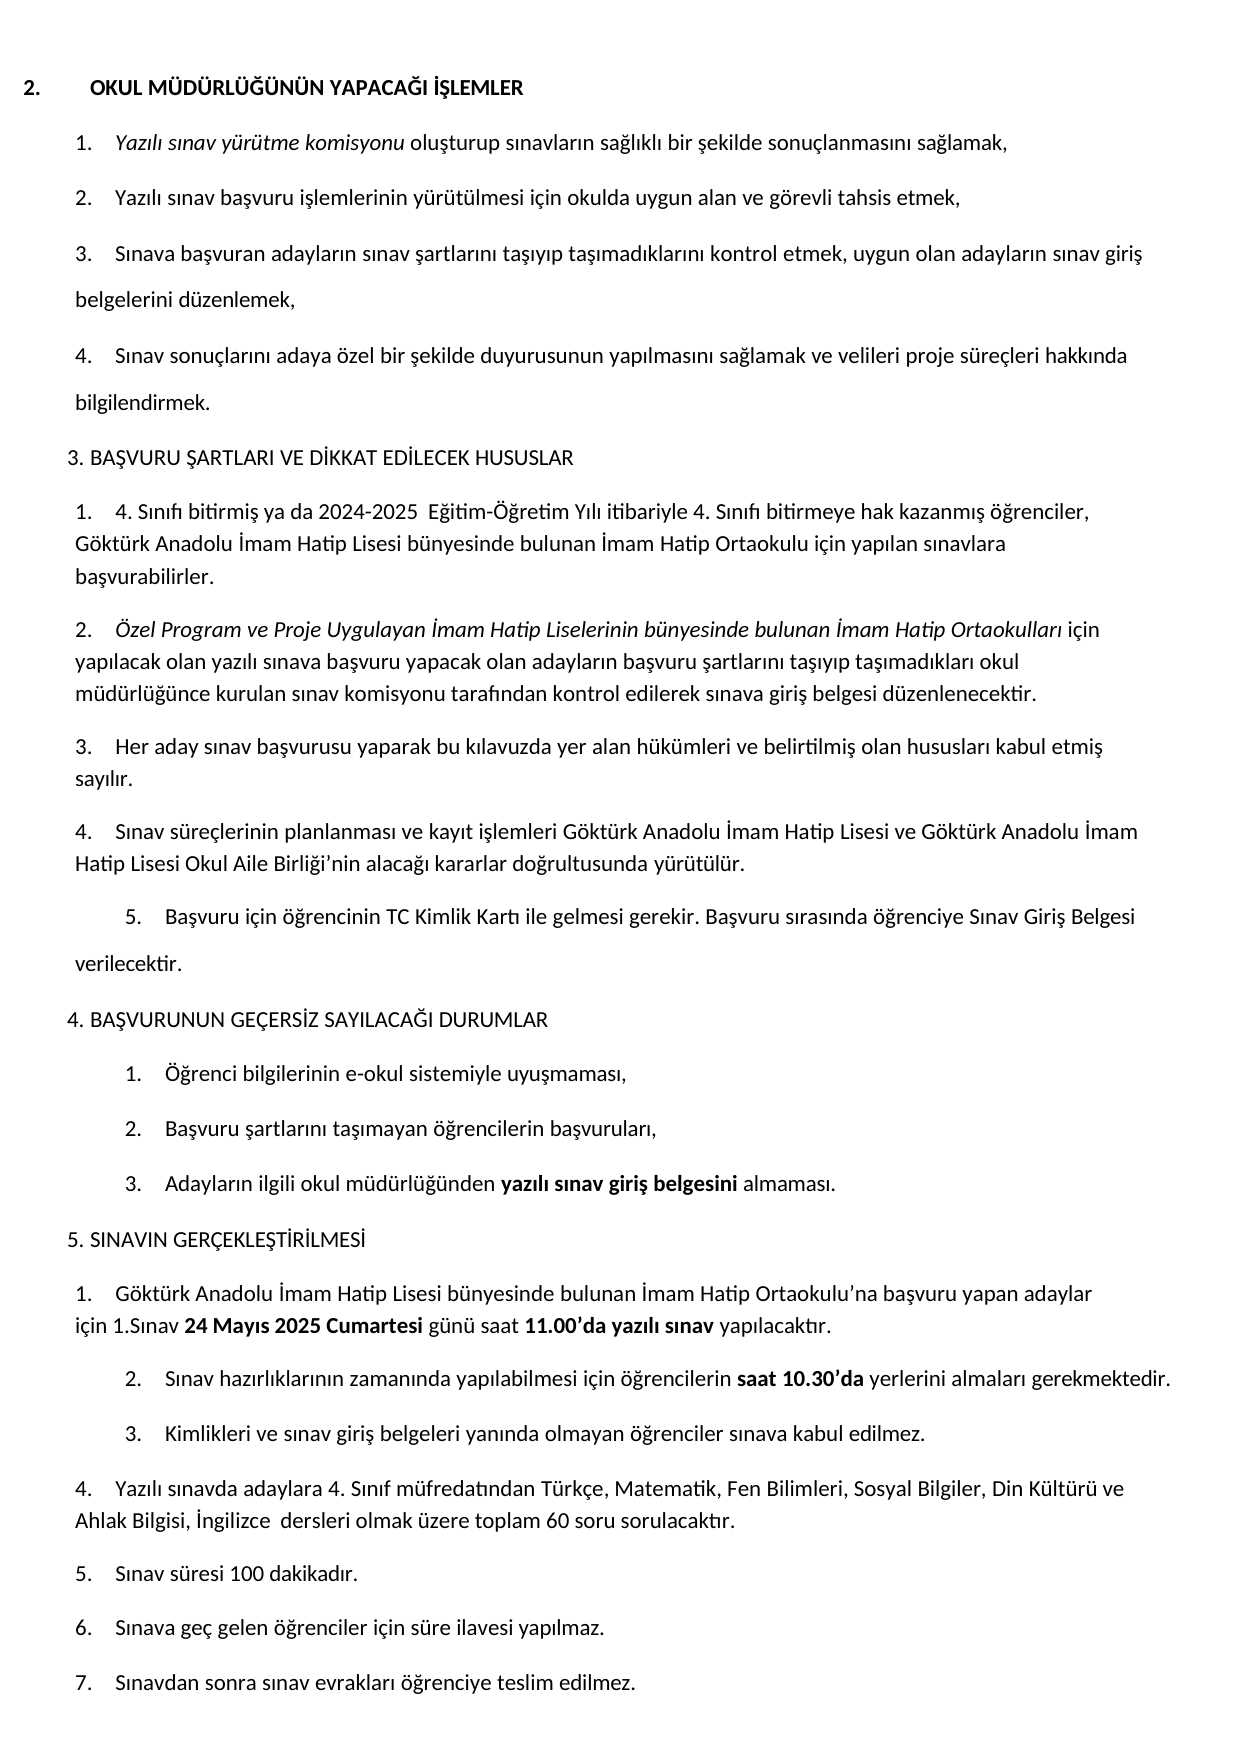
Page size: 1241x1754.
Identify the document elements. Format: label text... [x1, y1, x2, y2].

text bilgilendirmek. [75, 388, 1181, 416]
list OKUL MÜDÜRLÜĞÜNÜN YAPACAĞI İŞLEMLER [23, 73, 1181, 101]
list Adayların ilgili okul müdürlüğünden yazılı sınav giriş belgesini almaması. [124, 1169, 1181, 1197]
list Kimlikleri ve sınav giriş belgeleri yanında olmayan öğrenciler sınava kabul edilmez. [124, 1419, 1181, 1447]
list Sınava başvuran adayların sınav şartlarını taşıyıp taşımadıklarını kontrol etmek, uygun olan adayların sınav giriş [75, 239, 1181, 267]
list Sınav süresi 100 dakikadır. [75, 1559, 1181, 1587]
list Başvuru için öğrencinin TC Kimlik Kartı ile gelmesi gerekir. Başvuru sırasında öğrenciye Sınav Giriş Belgesi [124, 902, 1181, 930]
list Sınav hazırlıklarının zamanında yapılabilmesi için öğrencilerin saat 10.30’da yerlerini almaları gerekmektedir. [124, 1364, 1181, 1392]
list BAŞVURUNUN GEÇERSİZ SAYILACAĞI DURUMLAR [67, 1005, 1181, 1033]
list Yazılı sınav başvuru işlemlerinin yürütülmesi için okulda uygun alan ve görevli tahsis etmek, [75, 183, 1181, 212]
list Göktürk Anadolu İmam Hatip Lisesi bünyesinde bulunan İmam Hatip Ortaokulu’na başvuru yapan adaylar için 1.Sınav 24 Mayıs 2025 Cumartesi günü saat 11.00’da yazılı sınav yapılacaktır. [75, 1279, 1103, 1339]
list Özel Program ve Proje Uygulayan İmam Hatip Liselerinin bünyesinde bulunan İmam Hatip Ortaokulları için yapılacak olan yazılı sınava başvuru yapacak olan adayların başvuru şartlarını taşıyıp taşımadıkları okul müdürlüğünce kurulan sınav komisyonu tarafından kontrol edilerek sınava giriş belgesi düzenlenecektir. [75, 615, 1123, 707]
list Sınava geç gelen öğrenciler için süre ilavesi yapılmaz. [75, 1613, 1181, 1641]
text verilecektir. [75, 949, 1181, 977]
list BAŞVURU ŞARTLARI VE DİKKAT EDİLECEK HUSUSLAR [67, 443, 1181, 471]
list SINAVIN GERÇEKLEŞTİRİLMESİ [67, 1225, 1181, 1253]
list Öğrenci bilgilerinin e-okul sistemiyle uyuşmaması, [124, 1059, 1181, 1087]
list Sınav süreçlerinin planlanması ve kayıt işlemleri Göktürk Anadolu İmam Hatip Lisesi ve Göktürk Anadolu İmam Hatip Lisesi Okul Aile Birliği’nin alacağı kararlar doğrultusunda yürütülür. [75, 817, 1150, 877]
list Başvuru şartlarını taşımayan öğrencilerin başvuruları, [124, 1114, 1181, 1142]
list Yazılı sınav yürütme komisyonu oluşturup sınavların sağlıklı bir şekilde sonuçlanmasını sağlamak, [75, 128, 1181, 156]
list Sınav sonuçlarını adaya özel bir şekilde duyurusunun yapılmasını sağlamak ve velileri proje süreçleri hakkında [75, 341, 1181, 369]
list Yazılı sınavda adaylara 4. Sınıf müfredatından Türkçe, Matematik, Fen Bilimleri, Sosyal Bilgiler, Din Kültürü ve Ahlak Bilgisi, İngilizce dersleri olmak üzere toplam 60 soru sorulacaktır. [75, 1474, 1142, 1534]
list Her aday sınav başvurusu yaparak bu kılavuzda yer alan hükümleri ve belirtilmiş olan hususları kabul etmiş sayılır. [75, 732, 1104, 792]
list Sınavdan sonra sınav evrakları öğrenciye teslim edilmez. [75, 1668, 1181, 1697]
text belgelerini düzenlemek, [75, 286, 1181, 314]
list 4. Sınıfı bitirmiş ya da 2024-2025 Eğitim-Öğretim Yılı itibariyle 4. Sınıfı bitirmeye hak kazanmış öğrenciler, Göktürk Anadolu İmam Hatip Lisesi bünyesinde bulunan İmam Hatip Ortaokulu için yapılan sınavlara başvurabilirler. [75, 497, 1138, 590]
